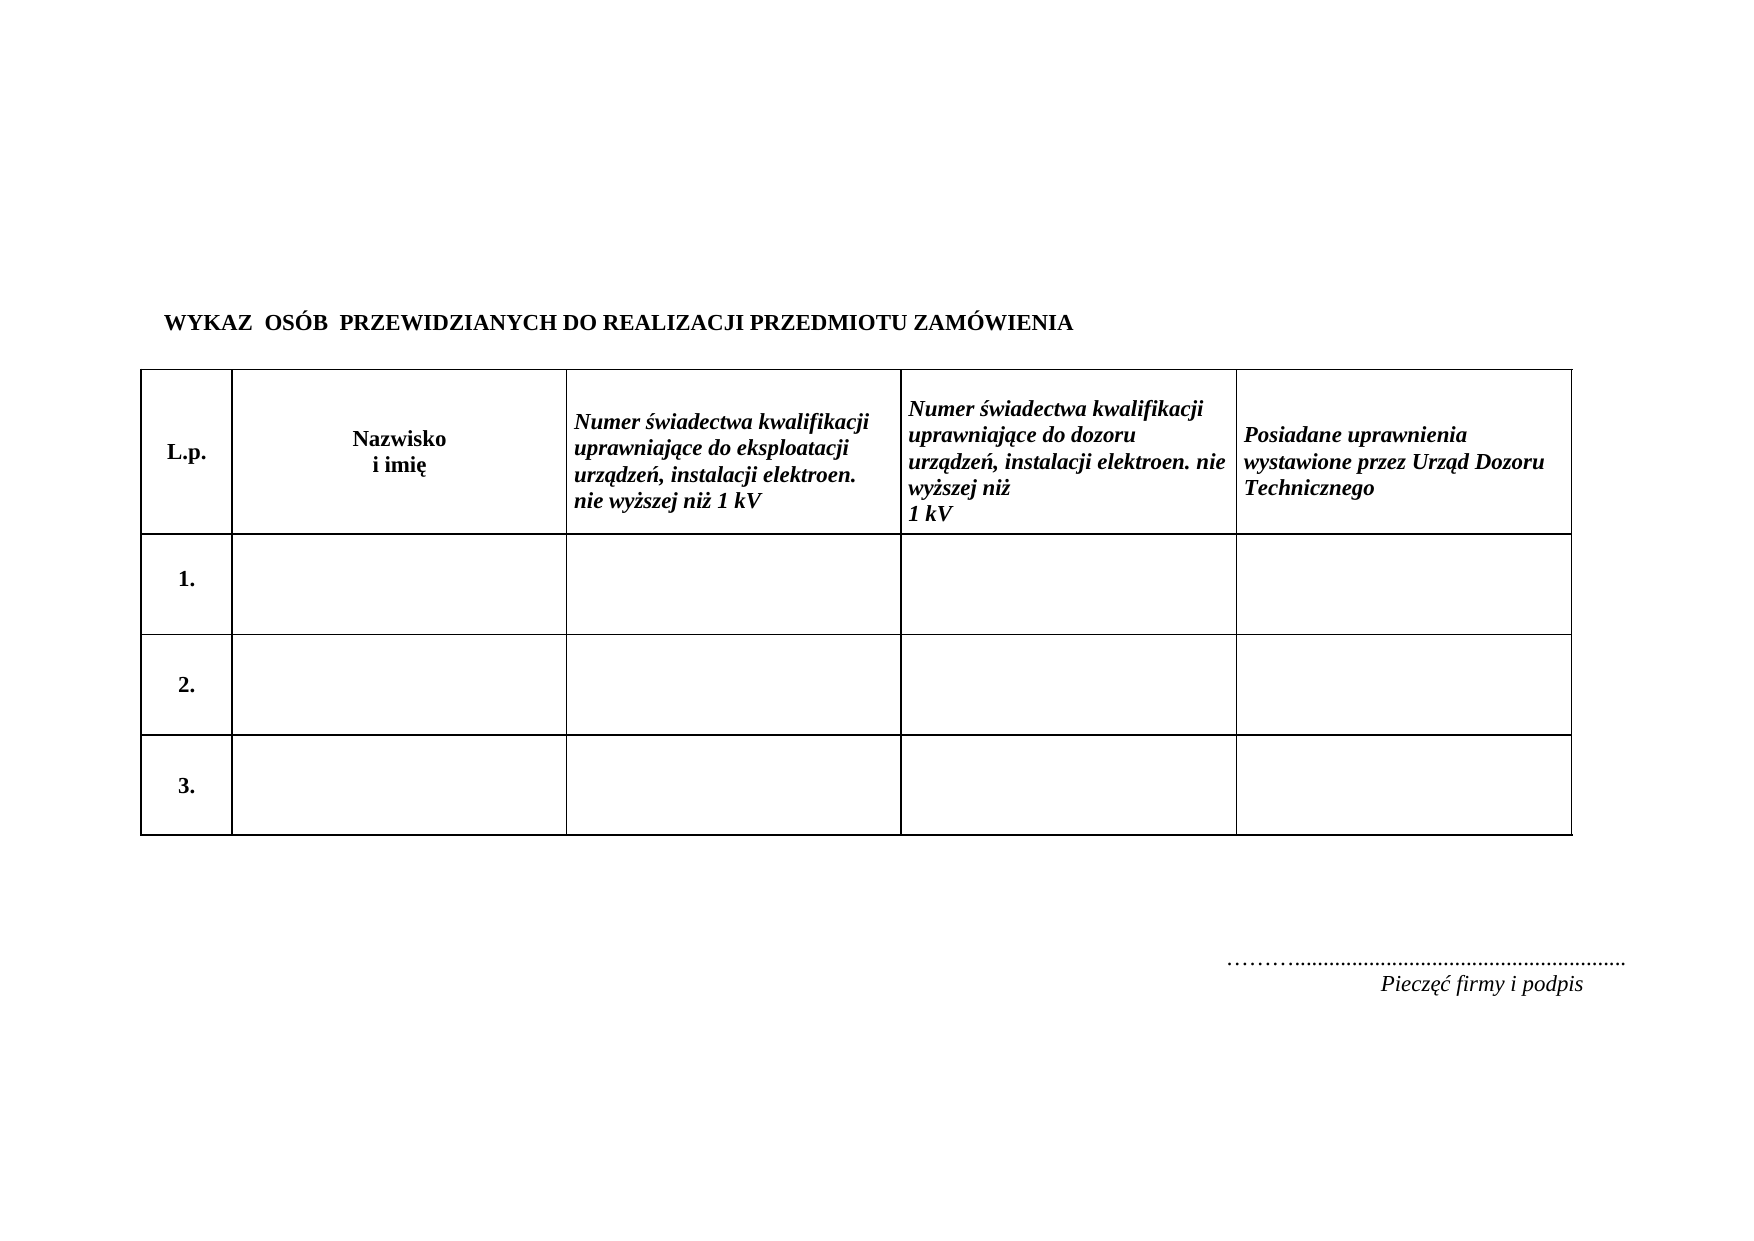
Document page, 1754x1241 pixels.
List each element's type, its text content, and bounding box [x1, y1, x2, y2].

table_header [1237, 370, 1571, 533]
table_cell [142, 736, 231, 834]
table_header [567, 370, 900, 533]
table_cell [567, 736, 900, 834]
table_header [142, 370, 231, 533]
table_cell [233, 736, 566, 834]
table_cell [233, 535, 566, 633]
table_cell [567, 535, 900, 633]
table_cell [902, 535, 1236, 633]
text ……….......................................................... [546, 944, 1626, 970]
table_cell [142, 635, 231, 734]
text Pieczęć firmy i podpis [89, 970, 1586, 996]
text WYKAZ OSÓB PRZEWIDZIANYCH DO REALIZACJI PRZEDMIOTU ZAMÓWIENIA [164, 309, 1636, 336]
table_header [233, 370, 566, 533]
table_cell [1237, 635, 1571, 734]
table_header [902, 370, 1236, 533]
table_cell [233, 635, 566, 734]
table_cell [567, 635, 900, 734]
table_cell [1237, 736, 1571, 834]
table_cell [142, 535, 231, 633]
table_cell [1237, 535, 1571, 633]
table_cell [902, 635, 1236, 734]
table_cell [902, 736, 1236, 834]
